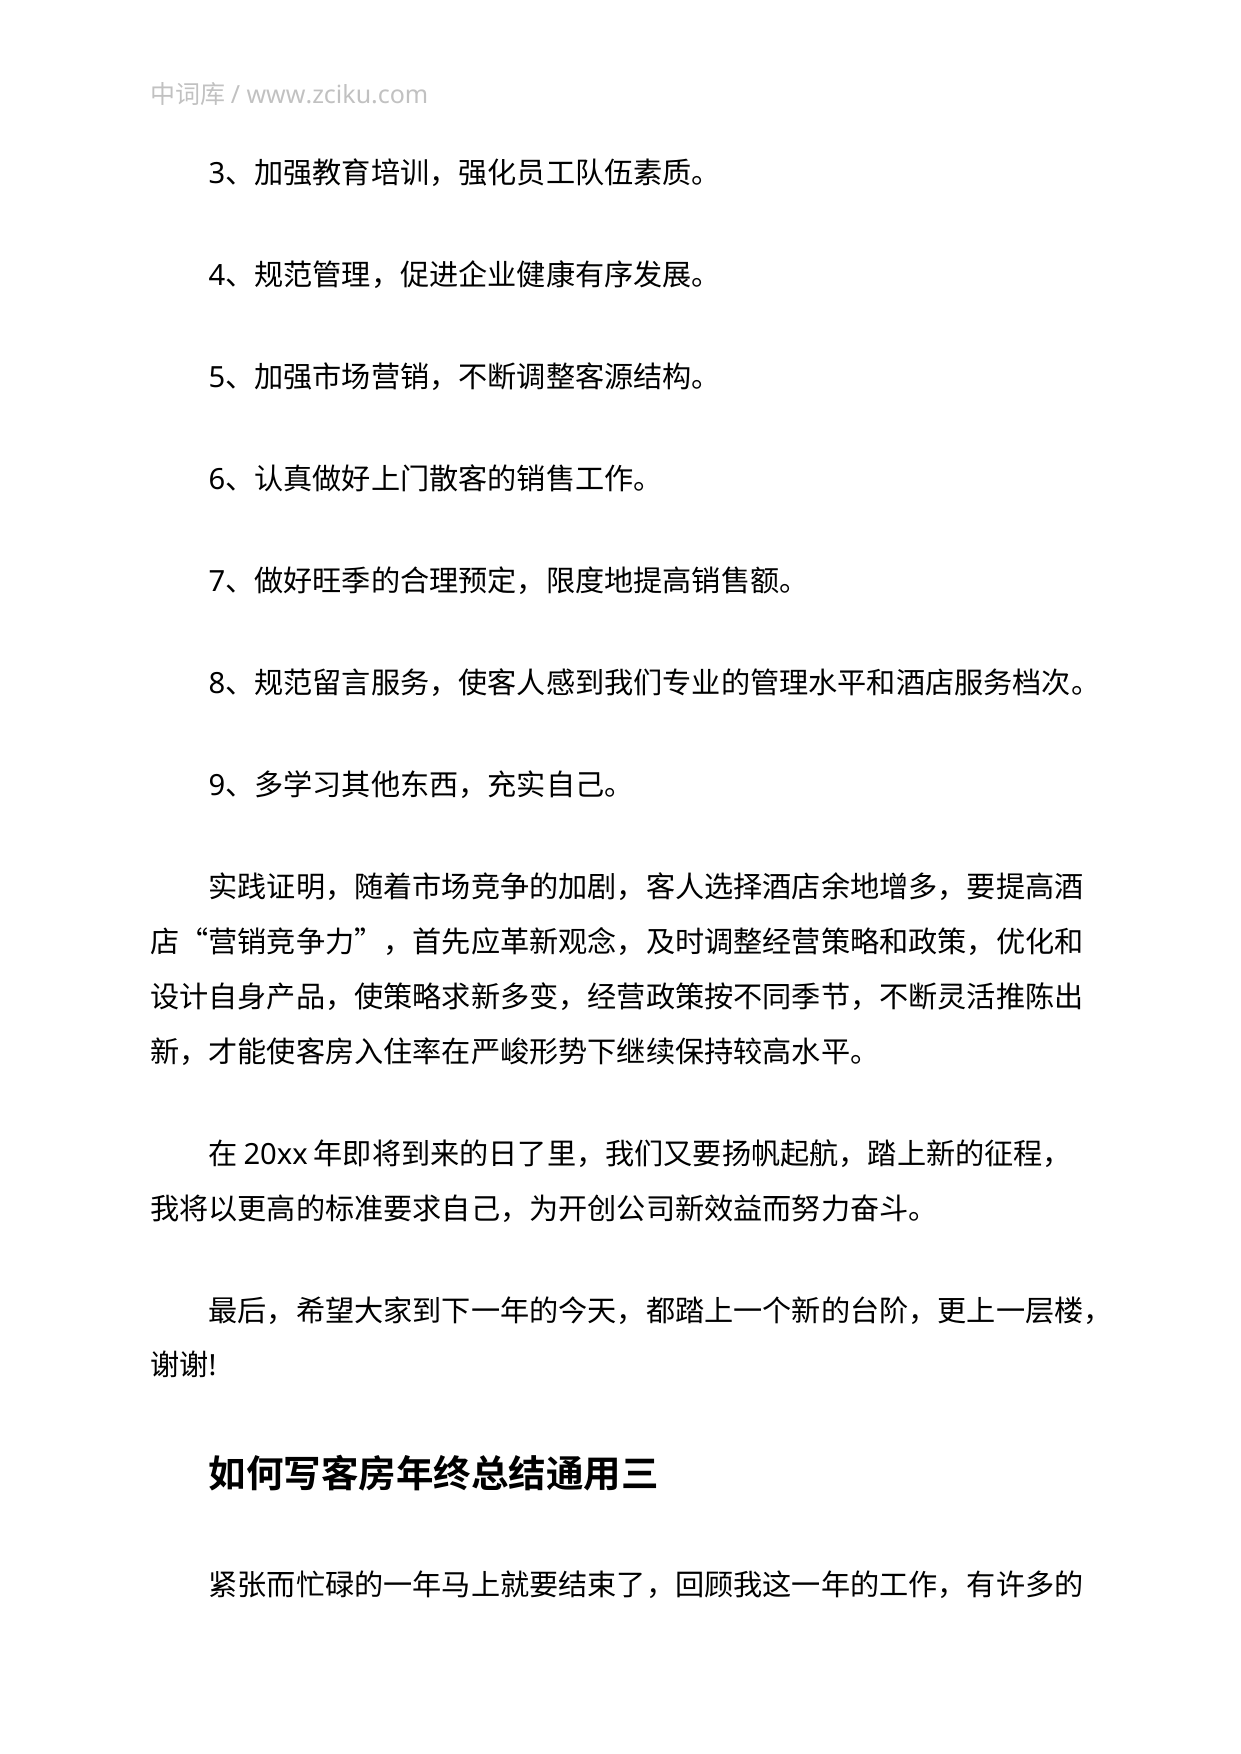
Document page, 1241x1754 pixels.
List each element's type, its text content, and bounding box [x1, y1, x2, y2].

text 实践证明，随着市场竞争的加剧，客人选择酒店余地增多，要提高酒店“营销竞争力”，首先应革新观念，及时调整经营策略和政策，优化和设计自身产品，使策略求新多变，经营政策按不同季节，不断灵活推陈出新，才能使客房入住率在严峻形势下继续保持较高水平。 [150, 864, 1090, 1071]
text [150, 1561, 1090, 1604]
text 6、认真做好上门散客的销售工作。 [150, 456, 1090, 498]
text 在20xx年即将到来的日了里，我们又要扬帆起航，踏上新的征程，我将以更高的标准要求自己，为开创公司新效益而努力奋斗。 [150, 1130, 1090, 1228]
text 3、加强教育培训，强化员工队伍素质。 [150, 150, 1090, 192]
text 最后，希望大家到下一年的今天，都踏上一个新的台阶，更上一层楼，谢谢! [150, 1287, 1090, 1384]
text 如何写客房年终总结通用三 [150, 1444, 1090, 1498]
text 7、做好旺季的合理预定，限度地提高销售额。 [150, 558, 1090, 600]
text 4、规范管理，促进企业健康有序发展。 [150, 252, 1090, 294]
text 8、规范留言服务，使客人感到我们专业的管理水平和酒店服务档次。 [150, 660, 1090, 702]
text 9、多学习其他东西，充实自己。 [150, 762, 1090, 804]
text 5、加强市场营销，不断调整客源结构。 [150, 354, 1090, 396]
